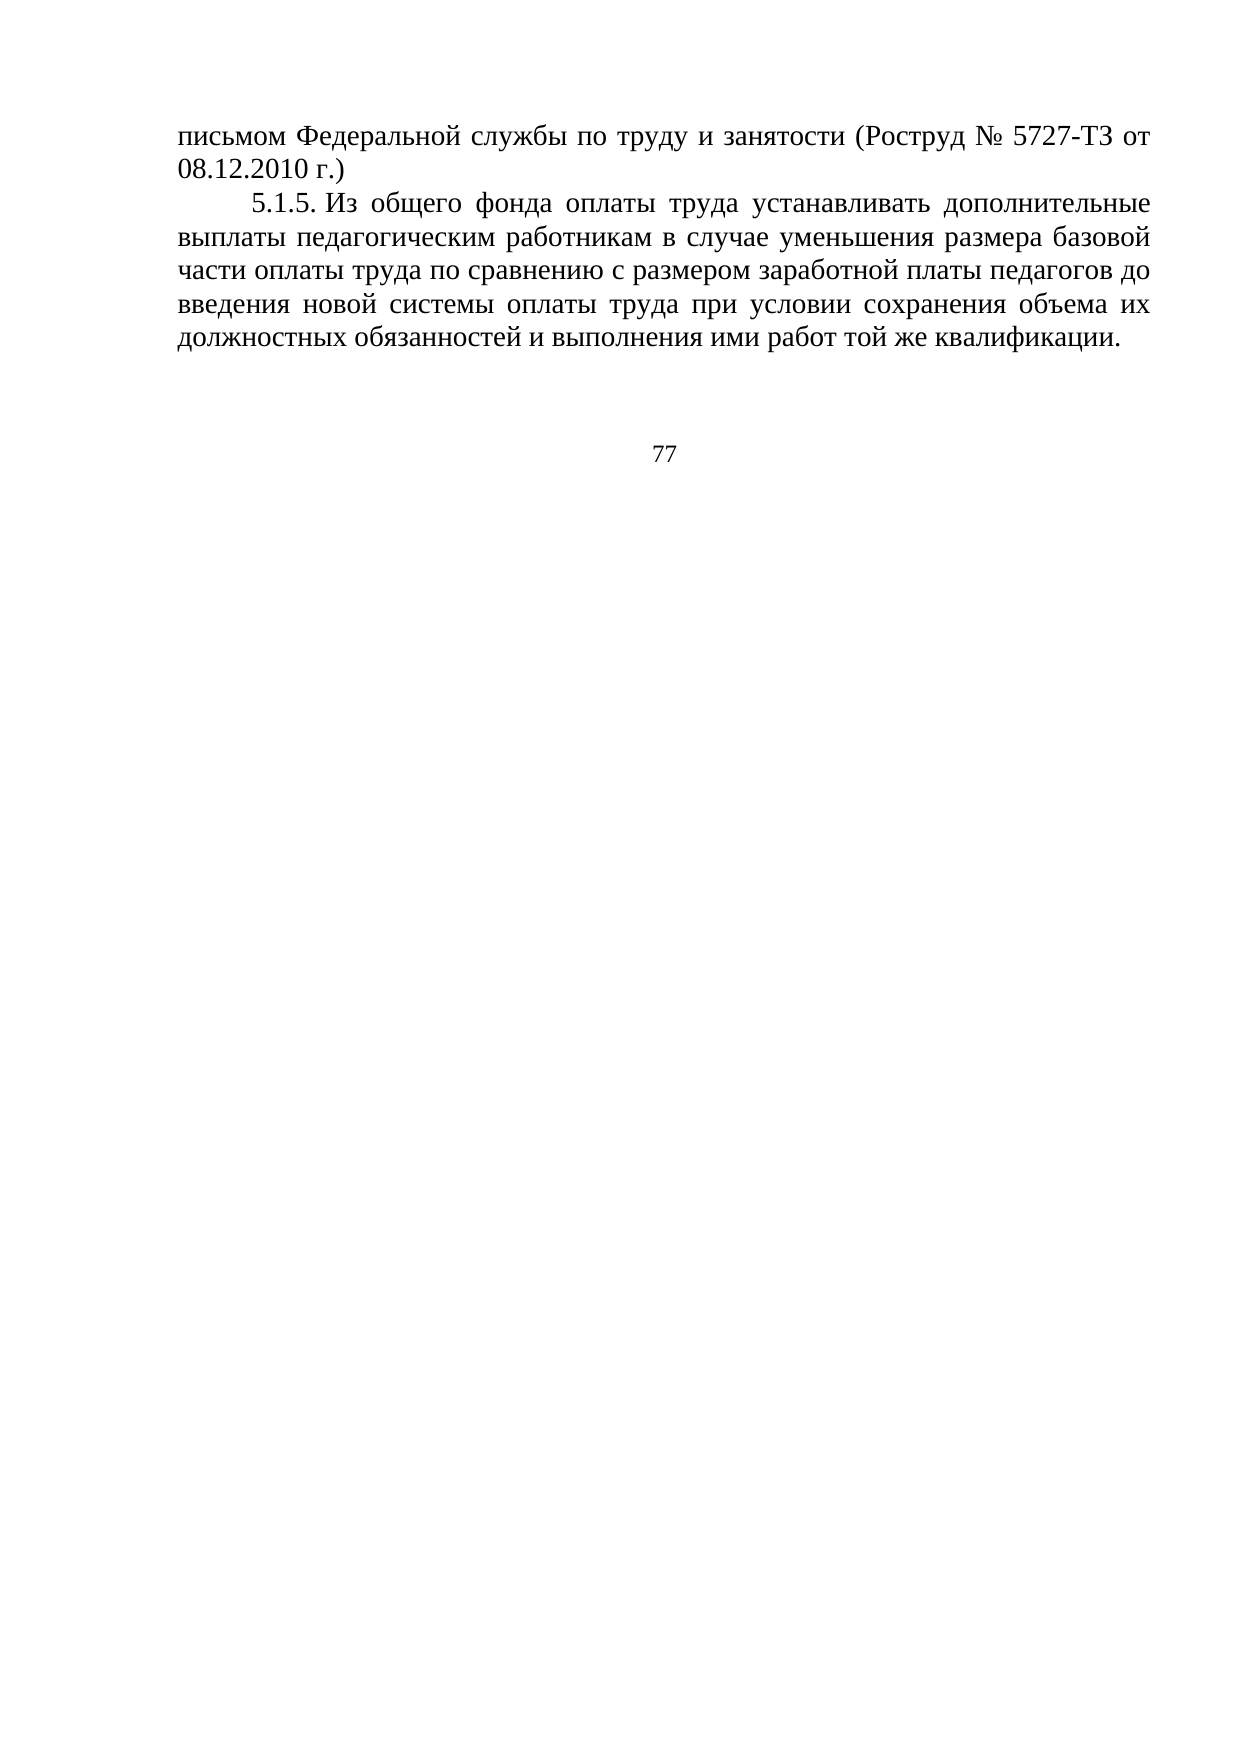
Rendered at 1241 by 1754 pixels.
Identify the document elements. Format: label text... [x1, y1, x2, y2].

text 5.1.4. Доплата за совмещение профессий (должностей), за работу в ночное время, за сверхурочную работу, расширение зон обслуживания, увеличение объема работы, исполнение обязанностей временно отсутствующего работника без освобождения от работы, определенной трудовым договором, не включается в состав МРОТ в соответствии с письмом Федеральной службы по труду и занятости (Роструд № 5727-ТЗ от 08.12.2010 г.) [177, 118, 1152, 185]
text 5.1.5. Из общего фонда оплаты труда устанавливать дополнительные выплаты педагогическим работникам в случае уменьшения размера базовой части оплаты труда по сравнению с размером заработной платы педагогов до введения новой системы оплаты труда при условии сохранения объема их должностных обязанностей и выполнения ими работ той же квалификации. [177, 185, 1152, 353]
